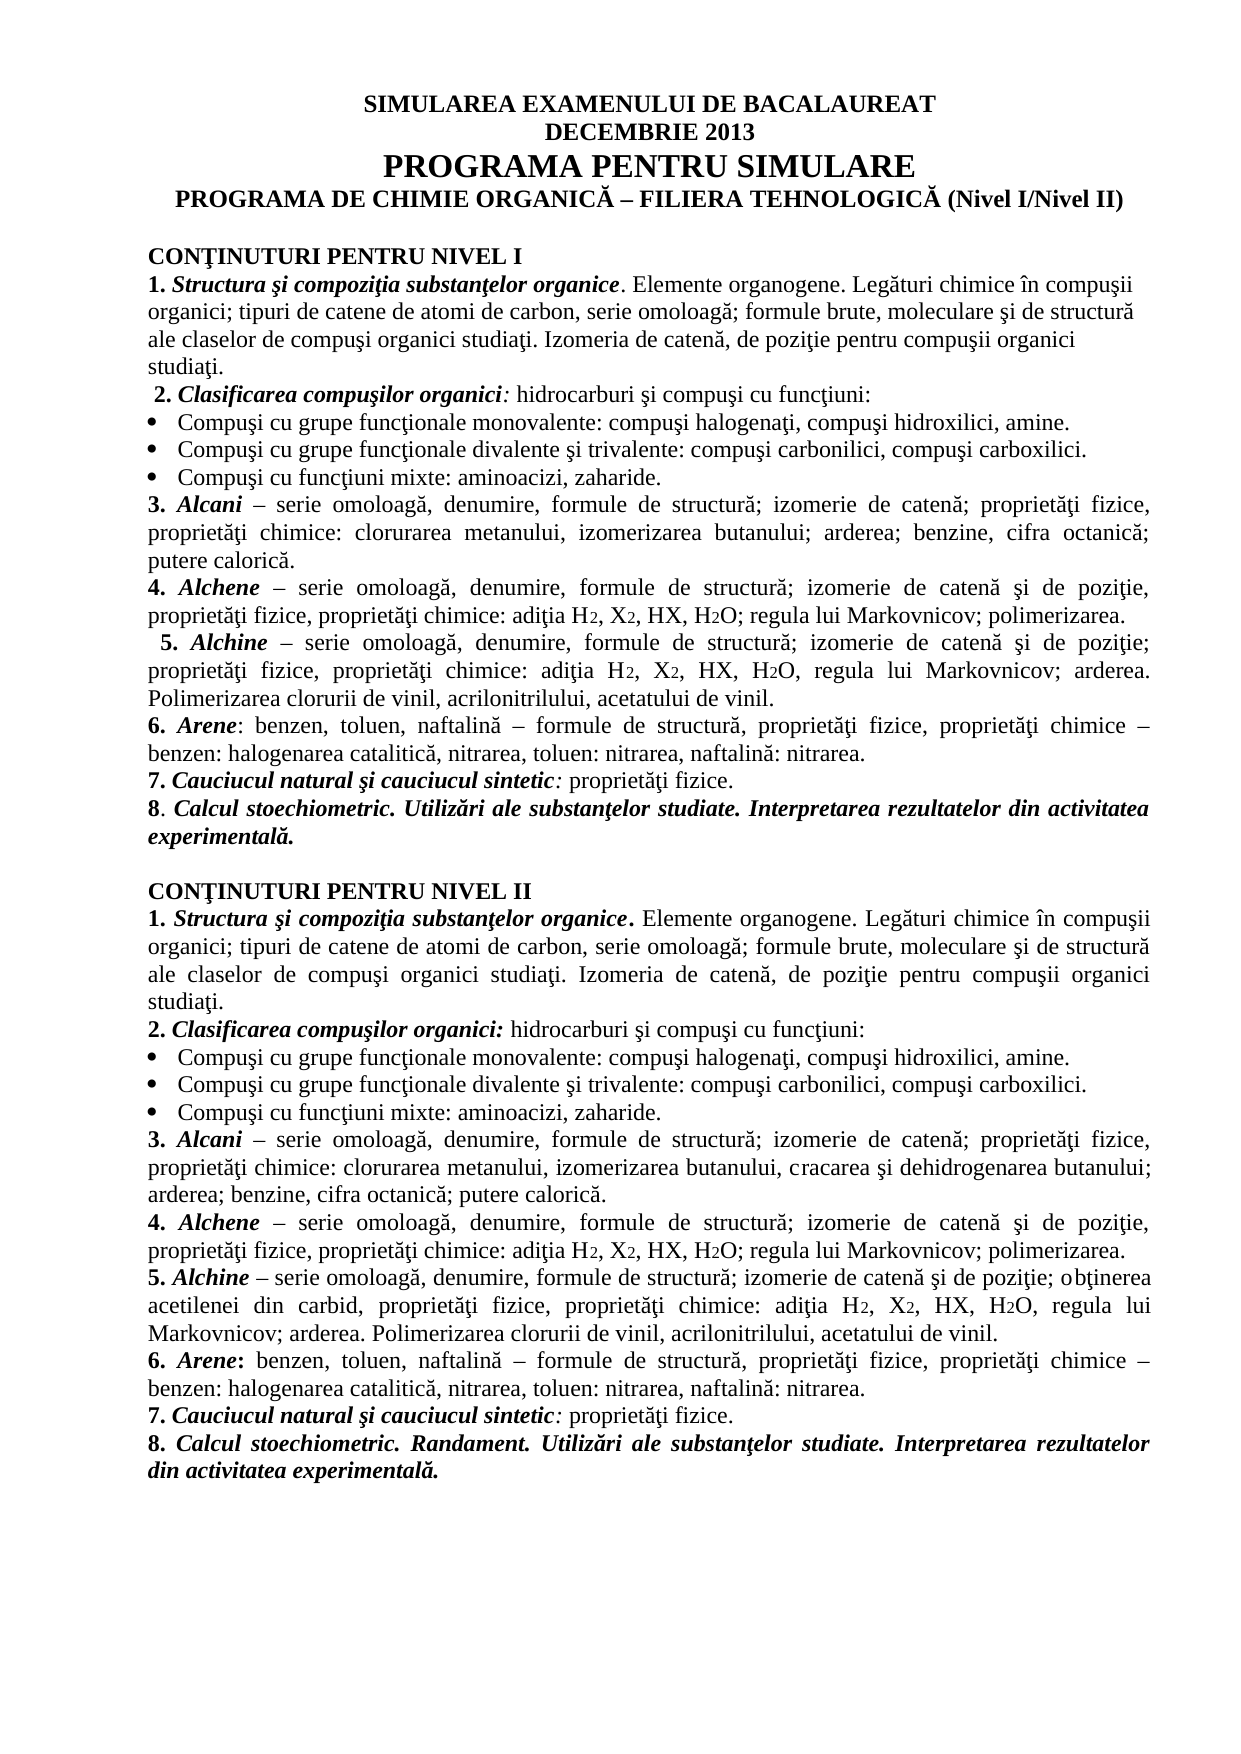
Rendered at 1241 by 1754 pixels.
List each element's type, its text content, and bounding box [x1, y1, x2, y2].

text CONŢINUTURI PENTRU NIVEL I [148, 242, 1152, 269]
text 8. Calcul stoechiometric. Utilizări ale substanţelor studiate. Interpretarea rezultatelor din activitatea experimentală. [148, 794, 1152, 849]
text 5. Alchine – serie omoloagă, denumire, formule de structură; izomerie de catenă şi de poziţie; proprietăţi fizice, proprietăţi chimice: adiţia H2, X2, HX, H2O, regula lui Markovnicov; arderea. Polimerizarea clorurii de vinil, acrilonitrilului, acetatului de vinil. [148, 628, 1152, 711]
text SIMULAREA EXAMENULUI DE BACALAUREAT [148, 89, 1152, 117]
list Compuşi cu grupe funcţionale divalente şi trivalente: compuşi carbonilici, compuşi carboxilici. [148, 435, 1152, 463]
text 4. Alchene – serie omoloagă, denumire, formule de structură; izomerie de catenă şi de poziţie, proprietăţi fizice, proprietăţi chimice: adiţia H2, X2, HX, H2O; regula lui Markovnicov; polimerizarea. [148, 573, 1152, 628]
text 1. Structura şi compoziţia substanţelor organice. Elemente organogene. Legături chimice în compuşii organici; tipuri de catene de atomi de carbon, serie omoloagă; formule brute, moleculare şi de structură ale claselor de compuşi organici studiaţi. Izomeria de catenă, de poziţie pentru compuşii organici studiaţi. [148, 269, 1152, 380]
list Compuşi cu grupe funcţionale divalente şi trivalente: compuşi carbonilici, compuşi carboxilici. [148, 1070, 1152, 1098]
text 6. Arene: benzen, toluen, naftalină – formule de structură, proprietăţi fizice, proprietăţi chimice – benzen: halogenarea catalitică, nitrarea, toluen: nitrarea, naftalină: nitrarea. [148, 1346, 1152, 1401]
text 8. Calcul stoechiometric. Randament. Utilizări ale substanţelor studiate. Interpretarea rezultatelor din activitatea experimentală. [148, 1429, 1152, 1484]
text 1. Structura şi compoziţia substanţelor organice. Elemente organogene. Legături chimice în compuşii organici; tipuri de catene de atomi de carbon, serie omoloagă; formule brute, moleculare şi de structură ale claselor de compuşi organici studiaţi. Izomeria de catenă, de poziţie pentru compuşii organici studiaţi. [148, 904, 1152, 1015]
text 5. Alchine – serie omoloagă, denumire, formule de structură; izomerie de catenă şi de poziţie; obţinerea acetilenei din carbid, proprietăţi fizice, proprietăţi chimice: adiţia H2, X2, HX, H2O, regula lui Markovnicov; arderea. Polimerizarea clorurii de vinil, acrilonitrilului, acetatului de vinil. [148, 1263, 1152, 1346]
list Compuşi cu funcţiuni mixte: aminoacizi, zaharide. [148, 463, 1152, 490]
list Compuşi cu funcţiuni mixte: aminoacizi, zaharide. [148, 1098, 1152, 1125]
text 6. Arene: benzen, toluen, naftalină – formule de structură, proprietăţi fizice, proprietăţi chimice – benzen: halogenarea catalitică, nitrarea, toluen: nitrarea, naftalină: nitrarea. [148, 711, 1152, 766]
text PROGRAMA DE CHIMIE ORGANICĂ – FILIERA TEHNOLOGICĂ (Nivel I/Nivel II) [148, 184, 1152, 213]
text DECEMBRIE 2013 [148, 117, 1152, 146]
text PROGRAMA PENTRU SIMULARE [148, 146, 1152, 184]
text 2. Clasificarea compuşilor organici: hidrocarburi şi compuşi cu funcţiuni: [148, 1015, 1152, 1042]
list Compuşi cu grupe funcţionale monovalente: compuşi halogenaţi, compuşi hidroxilici, amine. [148, 408, 1152, 435]
text 3. Alcani – serie omoloagă, denumire, formule de structură; izomerie de catenă; proprietăţi fizice, proprietăţi chimice: clorurarea metanului, izomerizarea butanului; arderea; benzine, cifra octanică; putere calorică. [148, 490, 1152, 573]
text 2. Clasificarea compuşilor organici: hidrocarburi şi compuşi cu funcţiuni: [148, 380, 1152, 408]
text 7. Cauciucul natural şi cauciucul sintetic: proprietăţi fizice. [148, 1401, 1152, 1429]
text 3. Alcani – serie omoloagă, denumire, formule de structură; izomerie de catenă; proprietăţi fizice, proprietăţi chimice: clorurarea metanului, izomerizarea butanului, cracarea şi dehidrogenarea butanului; arderea; benzine, cifra octanică; putere calorică. [148, 1125, 1152, 1208]
text 7. Cauciucul natural şi cauciucul sintetic: proprietăţi fizice. [148, 766, 1152, 794]
text 4. Alchene – serie omoloagă, denumire, formule de structură; izomerie de catenă şi de poziţie, proprietăţi fizice, proprietăţi chimice: adiţia H2, X2, HX, H2O; regula lui Markovnicov; polimerizarea. [148, 1208, 1152, 1263]
list Compuşi cu grupe funcţionale monovalente: compuşi halogenaţi, compuşi hidroxilici, amine. [148, 1042, 1152, 1070]
text CONŢINUTURI PENTRU NIVEL II [148, 877, 1152, 904]
